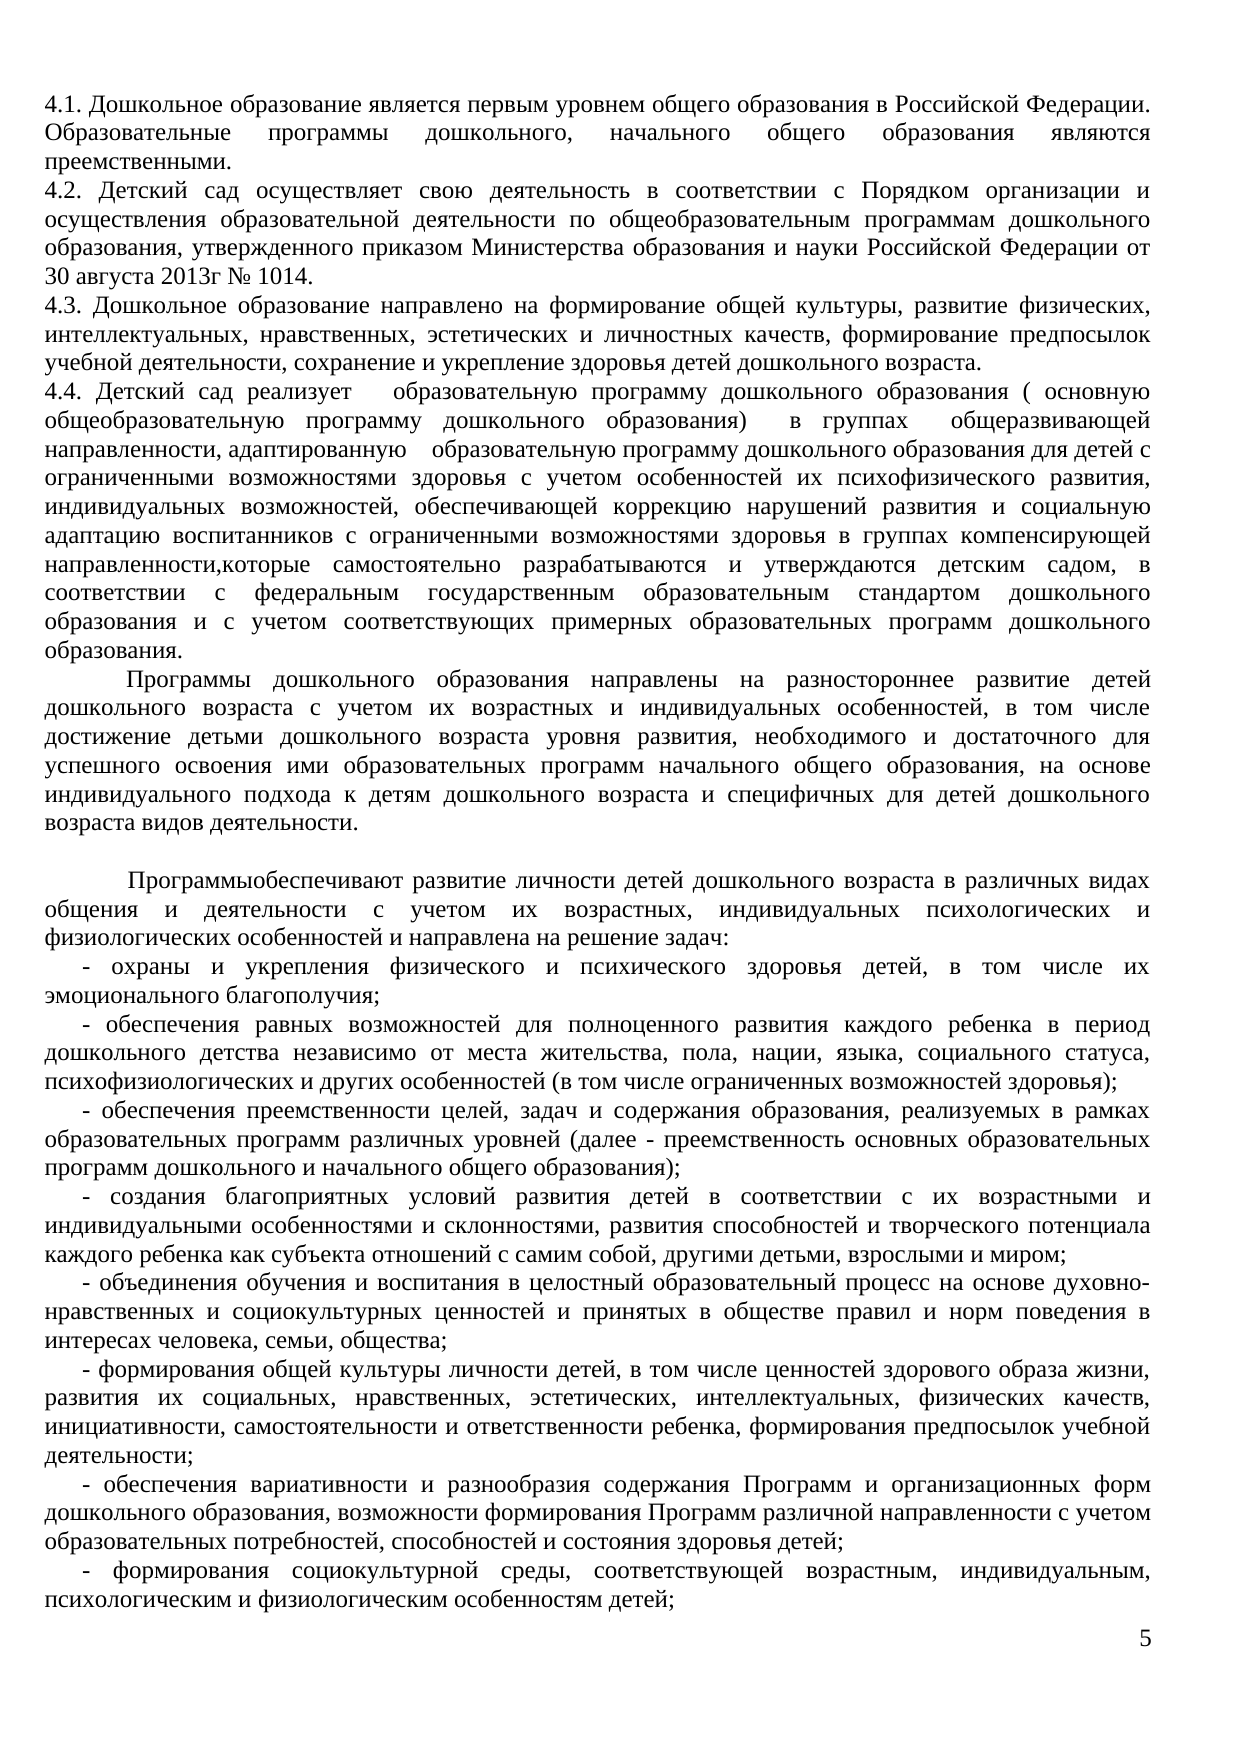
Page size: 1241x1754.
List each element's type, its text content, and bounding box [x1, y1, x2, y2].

text - обеспечения вариативности и разнообразия содержания Программ и организационных форм дошкольного образования, возможности формирования Программ различной направленности с учетом образовательных потребностей, способностей и состояния здоровья детей; [44, 1469, 1152, 1555]
text - создания благоприятных условий развития детей в соответствии с их возрастными и индивидуальными особенностями и склонностями, развития способностей и творческого потенциала каждого ребенка как субъекта отношений с самим собой, другими детьми, взрослыми и миром; [44, 1181, 1152, 1267]
text - обеспечения преемственности целей, задач и содержания образования, реализуемых в рамках образовательных программ различных уровней (далее - преемственность основных образовательных программ дошкольного и начального общего образования); [44, 1095, 1152, 1181]
text - формирования социокультурной среды, соответствующей возрастным, индивидуальным, психологическим и физиологическим особенностям детей; [44, 1555, 1152, 1612]
text Программыобеспечивают развитие личности детей дошкольного возраста в различных видах общения и деятельности с учетом их возрастных, индивидуальных психологических и физиологических особенностей и направлена на решение задач: [44, 865, 1152, 951]
text 4.4. Детский сад реализует образовательную программу дошкольного образования ( основную общеобразовательную программу дошкольного образования) в группах общеразвивающей направленности, адаптированную образовательную программу дошкольного образования для детей с ограниченными возможностями здоровья с учетом особенностей их психофизического развития, индивидуальных возможностей, обеспечивающей коррекцию нарушений развития и социальную адаптацию воспитанников с ограниченными возможностями здоровья в группах компенсирующей направленности,которые самостоятельно разрабатываются и утверждаются детским садом, в соответствии с федеральным государственным образовательным стандартом дошкольного образования и с учетом соответствующих примерных образовательных программ дошкольного образования. [44, 376, 1152, 664]
text - охраны и укрепления физического и психического здоровья детей, в том числе их эмоционального благополучия; [44, 951, 1152, 1009]
text - обеспечения равных возможностей для полноценного развития каждого ребенка в период дошкольного детства независимо от места жительства, пола, нации, языка, социального статуса, психофизиологических и других особенностей (в том числе ограниченных возможностей здоровья); [44, 1009, 1152, 1095]
text 4.3. Дошкольное образование направлено на формирование общей культуры, развитие физических, интеллектуальных, нравственных, эстетических и личностных качеств, формирование предпосылок учебной деятельности, сохранение и укрепление здоровья детей дошкольного возраста. [44, 290, 1152, 376]
text Программы дошкольного образования направлены на разностороннее развитие детей дошкольного возраста с учетом их возрастных и индивидуальных особенностей, в том числе достижение детьми дошкольного возраста уровня развития, необходимого и достаточного для успешного освоения ими образовательных программ начального общего образования, на основе индивидуального подхода к детям дошкольного возраста и специфичных для детей дошкольного возраста видов деятельности. [44, 664, 1152, 836]
text 4.2. Детский сад осуществляет свою деятельность в соответствии с Порядком организации и осуществления образовательной деятельности по общеобразовательным программам дошкольного образования, утвержденного приказом Министерства образования и науки Российской Федерации от 30 августа 2013г № 1014. [44, 175, 1152, 290]
text - объединения обучения и воспитания в целостный образовательный процесс на основе духовно-нравственных и социокультурных ценностей и принятых в обществе правил и норм поведения в интересах человека, семьи, общества; [44, 1267, 1152, 1354]
text - формирования общей культуры личности детей, в том числе ценностей здорового образа жизни, развития их социальных, нравственных, эстетических, интеллектуальных, физических качеств, инициативности, самостоятельности и ответственности ребенка, формирования предпосылок учебной деятельности; [44, 1354, 1152, 1469]
text 4.1. Дошкольное образование является первым уровнем общего образования в Российской Федерации. Образовательные программы дошкольного, начального общего образования являются преемственными. [44, 89, 1152, 175]
